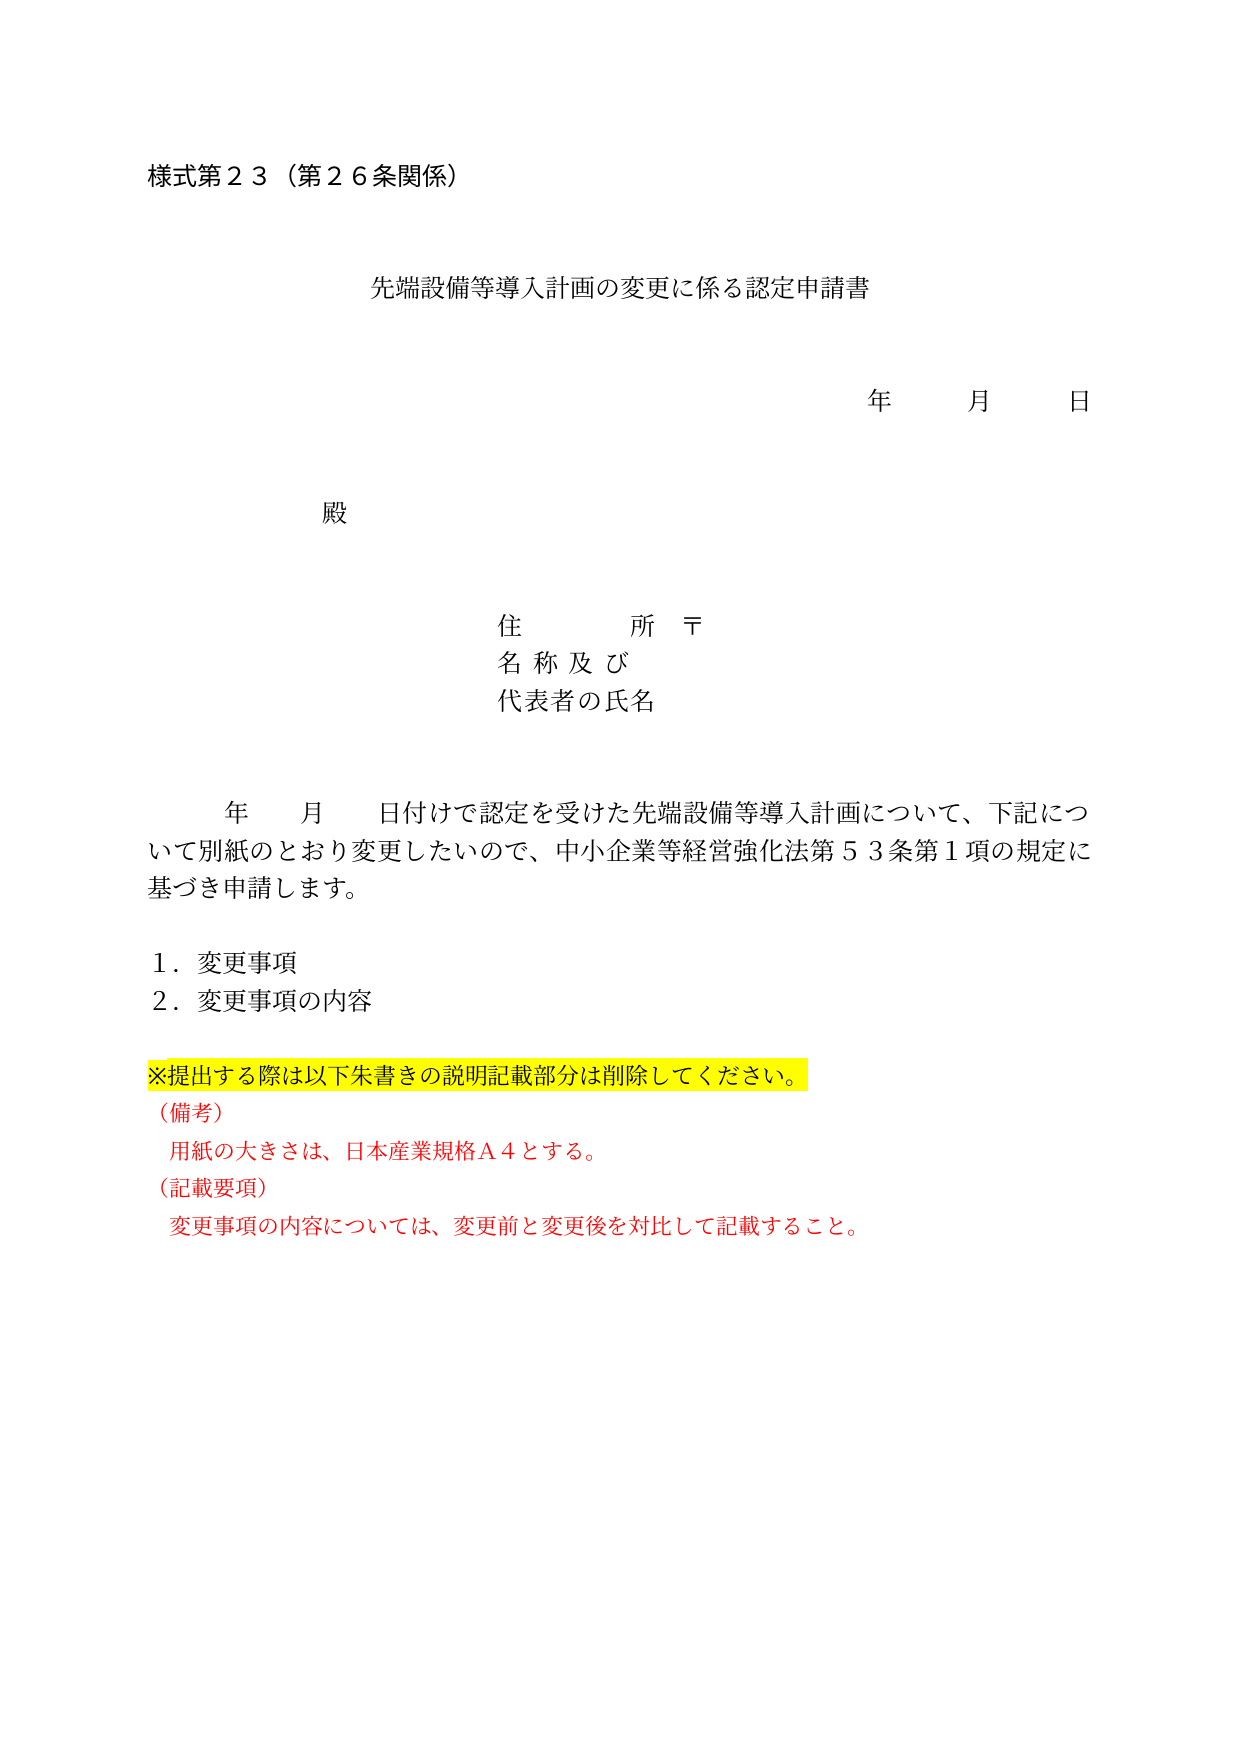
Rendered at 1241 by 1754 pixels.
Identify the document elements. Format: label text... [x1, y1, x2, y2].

text 名称及び [498, 643, 1092, 681]
text 用紙の大きさは、日本産業規格Ａ４とする。 [148, 1131, 1092, 1168]
text 年 月 日 [148, 381, 1092, 418]
text ※提出する際は以下朱書きの説明記載部分は削除してください。 [148, 1056, 1092, 1093]
text （記載要項） [148, 1168, 1092, 1206]
text 変更事項の内容については、変更前と変更後を対比して記載すること。 [148, 1206, 1092, 1243]
text 住 所 〒 [498, 606, 1092, 643]
text １．変更事項 [148, 943, 1092, 981]
text 様式第２３（第２６条関係） [148, 156, 1092, 193]
text 代表者の氏名 [498, 681, 1092, 718]
text 年 月 日付けで認定を受けた先端設備等導入計画について、下記について別紙のとおり変更したいので、中小企業等経営強化法第５３条第１項の規定に基づき申請します。 [148, 793, 1092, 906]
text 先端設備等導入計画の変更に係る認定申請書 [148, 268, 1092, 306]
text ２．変更事項の内容 [148, 981, 1092, 1018]
text （備考） [148, 1093, 1092, 1131]
text 殿 [148, 493, 1092, 531]
